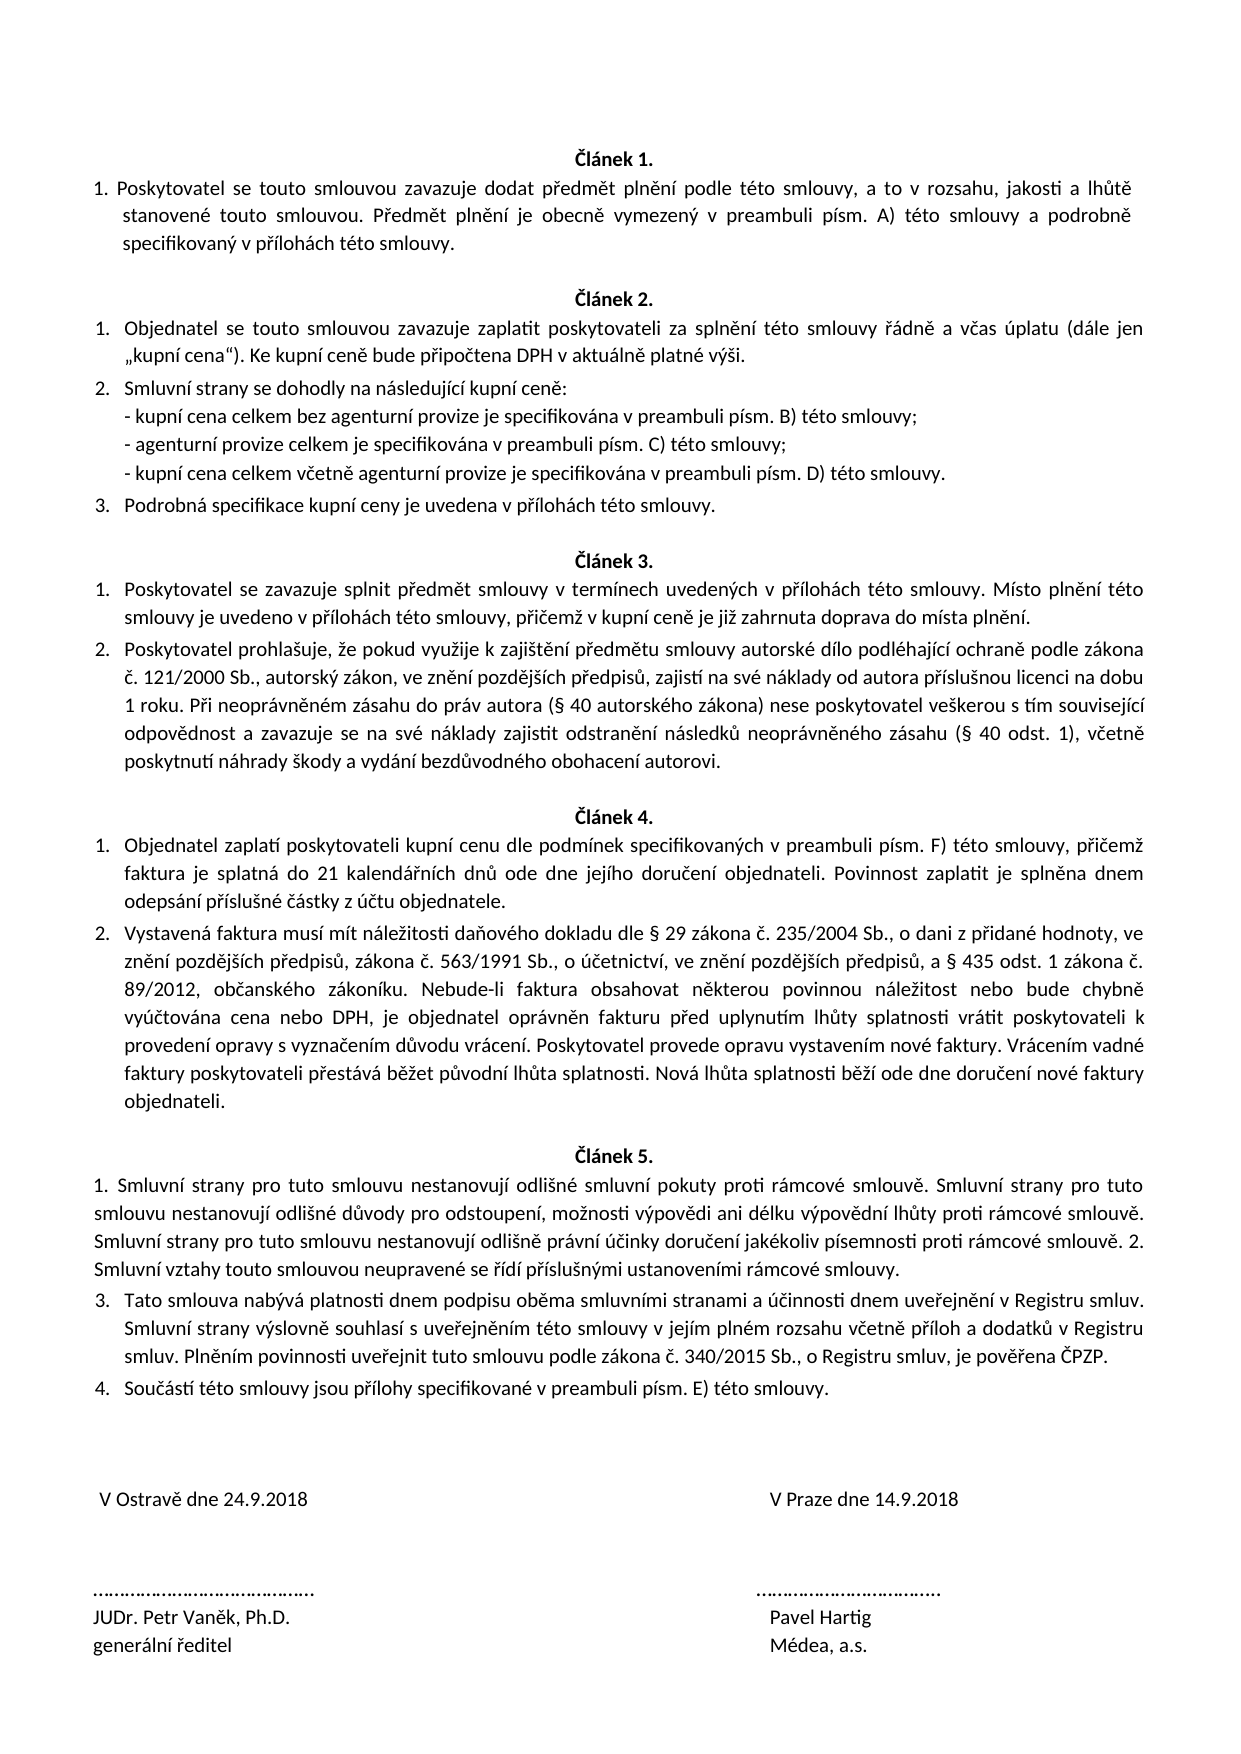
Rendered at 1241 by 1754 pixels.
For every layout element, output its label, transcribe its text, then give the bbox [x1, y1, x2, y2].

list Objednatel zaplatí poskytovateli kupní cenu dle podmínek specifikovaných v preambuli písm. F) této smlouvy, přičemž faktura je splatná do 21 kalendářních dnů ode dne jejího doručení objednateli. Povinnost zaplatit je splněna dnem odepsání příslušné částky z účtu objednatele. [94, 832, 1146, 914]
text Článek 2. [246, 286, 982, 312]
list Vystavená faktura musí mít náležitosti daňového dokladu dle § 29 zákona č. 235/2004 Sb., o dani z přidané hodnoty, ve znění pozdějších předpisů, zákona č. 563/1991 Sb., o účetnictví, ve znění pozdějších předpisů, a § 435 odst. 1 zákona č. 89/2012, občanského zákoníku. Nebude-li faktura obsahovat některou povinnou náležitost nebo bude chybně vyúčtována cena nebo DPH, je objednatel oprávněn fakturu před uplynutím lhůty splatnosti vrátit poskytovateli k provedení opravy s vyznačením důvodu vrácení. Poskytovatel provede opravu vystavením nové faktury. Vrácením vadné faktury poskytovateli přestává běžet původní lhůta splatnosti. Nová lhůta splatnosti běží ode dne doručení nové faktury objednateli. [94, 920, 1146, 1113]
text generální ředitel Médea, a.s. [93, 1632, 944, 1658]
text Článek 1. [246, 146, 982, 172]
text …………………………………… …………………………….. [93, 1574, 1146, 1602]
text Článek 4. [246, 804, 982, 829]
list Poskytovatel prohlašuje, že pokud využije k zajištění předmětu smlouvy autorské dílo podléhající ochraně podle zákona č. 121/2000 Sb., autorský zákon, ve znění pozdějších předpisů, zajistí na své náklady od autora příslušnou licenci na dobu 1 roku. Při neoprávněném zásahu do práv autora (§ 40 autorského zákona) nese poskytovatel veškerou s tím související odpovědnost a zavazuje se na své náklady zajistit odstranění následků neoprávněného zásahu (§ 40 odst. 1), včetně poskytnutí náhrady škody a vydání bezdůvodného obohacení autorovi. [94, 637, 1146, 774]
text 1. Smluvní strany pro tuto smlouvu nestanovují odlišné smluvní pokuty proti rámcové smlouvě. Smluvní strany pro tuto smlouvu nestanovují odlišné důvody pro odstoupení, možnosti výpovědi ani délku výpovědní lhůty proti rámcové smlouvě. Smluvní strany pro tuto smlouvu nestanovují odlišně právní účinky doručení jakékoliv písemnosti proti rámcové smlouvě. 2. Smluvní vztahy touto smlouvou neupravené se řídí příslušnými ustanoveními rámcové smlouvy. [93, 1172, 1146, 1281]
list Objednatel se touto smlouvou zavazuje zaplatit poskytovateli za splnění této smlouvy řádně a včas úplatu (dále jen „kupní cena“). Ke kupní ceně bude připočtena DPH v aktuálně platné výši. [94, 315, 1146, 368]
text 1. Poskytovatel se touto smlouvou zavazuje dodat předmět plnění podle této smlouvy, a to v rozsahu, jakosti a lhůtě stanovené touto smlouvou. Předmět plnění je obecně vymezený v preambuli písm. A) této smlouvy a podrobně specifikovaný v přílohách této smlouvy. [93, 175, 1134, 256]
list Smluvní strany se dohodly na následující kupní ceně: [94, 375, 1146, 400]
text JUDr. Petr Vaněk, Ph.D. Pavel Hartig [93, 1604, 944, 1629]
list kupní cena celkem bez agenturní provize je specifikována v preambuli písm. B) této smlouvy; [124, 403, 1146, 428]
text Článek 5. [246, 1144, 982, 1169]
list Podrobná specifikace kupní ceny je uvedena v přílohách této smlouvy. [94, 492, 1146, 518]
text Článek 3. [246, 548, 982, 574]
list Tato smlouva nabývá platnosti dnem podpisu oběma smluvními stranami a účinnosti dnem uveřejnění v Registru smluv. Smluvní strany výslovně souhlasí s uveřejněním této smlouvy v jejím plném rozsahu včetně příloh a dodatků v Registru smluv. Plněním povinnosti uveřejnit tuto smlouvu podle zákona č. 340/2015 Sb., o Registru smluv, je pověřena ČPZP. [94, 1288, 1146, 1369]
list Poskytovatel se zavazuje splnit předmět smlouvy v termínech uvedených v přílohách této smlouvy. Místo plnění této smlouvy je uvedeno v přílohách této smlouvy, přičemž v kupní ceně je již zahrnuta doprava do místa plnění. [94, 577, 1146, 630]
list kupní cena celkem včetně agenturní provize je specifikována v preambuli písm. D) této smlouvy. [124, 460, 1146, 485]
list agenturní provize celkem je specifikována v preambuli písm. C) této smlouvy; [124, 432, 1146, 457]
text V Ostravě dne 24.9.2018 V Praze dne 14.9.2018 [94, 1486, 1146, 1512]
list Součástí této smlouvy jsou přílohy specifikované v preambuli písm. E) této smlouvy. [94, 1376, 1146, 1401]
